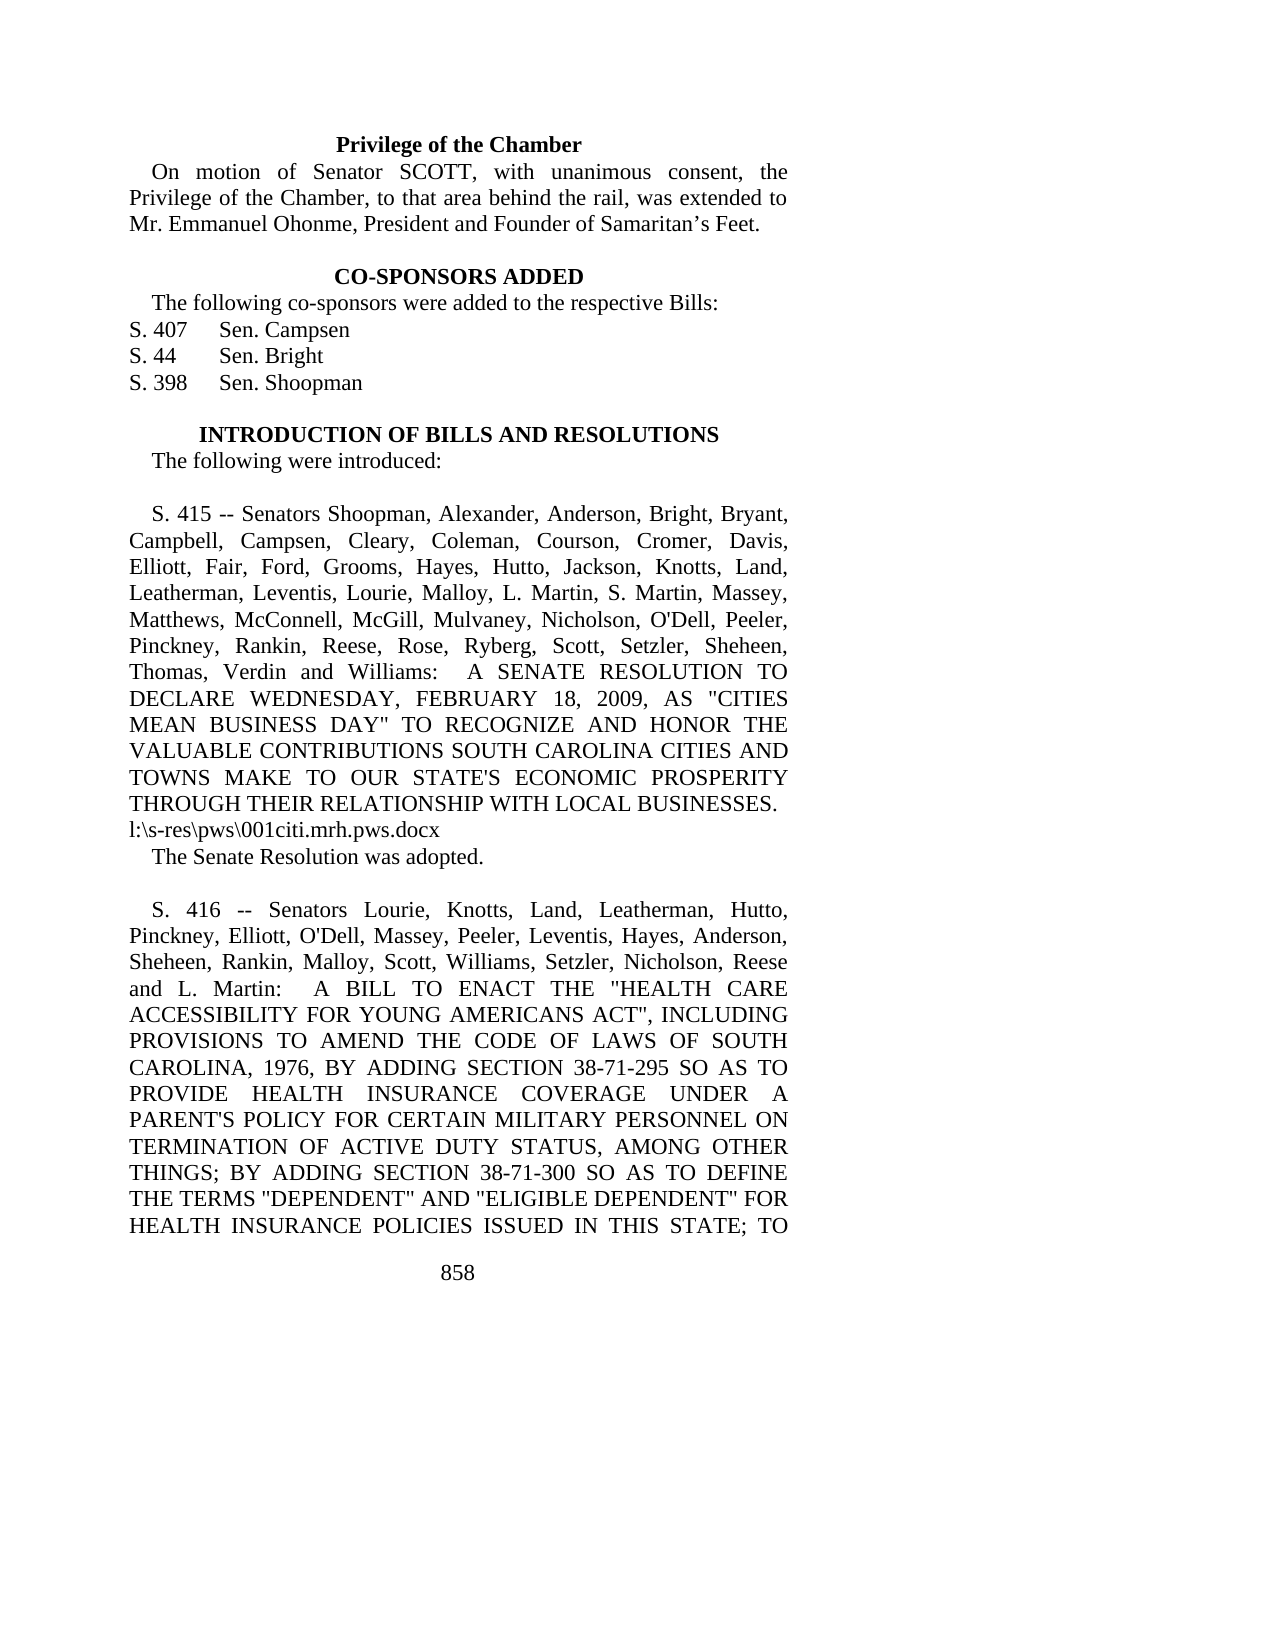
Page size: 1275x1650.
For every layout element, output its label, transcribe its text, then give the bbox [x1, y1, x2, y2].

text S. 44 Sen. Bright [129, 342, 789, 368]
text l:\s-res\pws\001citi.mrh.pws.docx [129, 817, 789, 843]
text S. 415 -- Senators Shoopman, Alexander, Anderson, Bright, Bryant, Campbell, Campsen, Cleary, Coleman, Courson, Cromer, Davis, Elliott, Fair, Ford, Grooms, Hayes, Hutto, Jackson, Knotts, Land, Leatherman, Leventis, Lourie, Malloy, L. Martin, S. Martin, Massey, Matthews, McConnell, McGill, Mulvaney, Nicholson, O'Dell, Peeler, Pinckney, Rankin, Reese, Rose, Ryberg, Scott, Setzler, Sheheen, Thomas, Verdin and Williams: A SENATE RESOLUTION TO DECLARE WEDNESDAY, FEBRUARY 18, 2009, AS "CITIES MEAN BUSINESS DAY" TO RECOGNIZE AND HONOR THE VALUABLE CONTRIBUTIONS SOUTH CAROLINA CITIES AND TOWNS MAKE TO OUR STATE'S ECONOMIC PROSPERITY THROUGH THEIR RELATIONSHIP WITH LOCAL BUSINESSES. [129, 500, 789, 817]
text The following co-sponsors were added to the respective Bills: [129, 289, 789, 316]
text Privilege of the Chamber [129, 131, 789, 158]
text INTRODUCTION OF BILLS AND RESOLUTIONS [129, 421, 789, 448]
text On motion of Senator SCOTT, with unanimous consent, the Privilege of the Chamber, to that area behind the rail, was extended to Mr. Emmanuel Ohonme, President and Founder of Samaritan’s Feet. [129, 158, 789, 237]
text The following were introduced: [129, 448, 789, 474]
text S. 407 Sen. Campsen [129, 316, 789, 342]
text S. 398 Sen. Shoopman [129, 368, 789, 395]
text CO-SPONSORS ADDED [129, 263, 789, 289]
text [129, 896, 789, 1238]
text The Senate Resolution was adopted. [129, 843, 789, 869]
